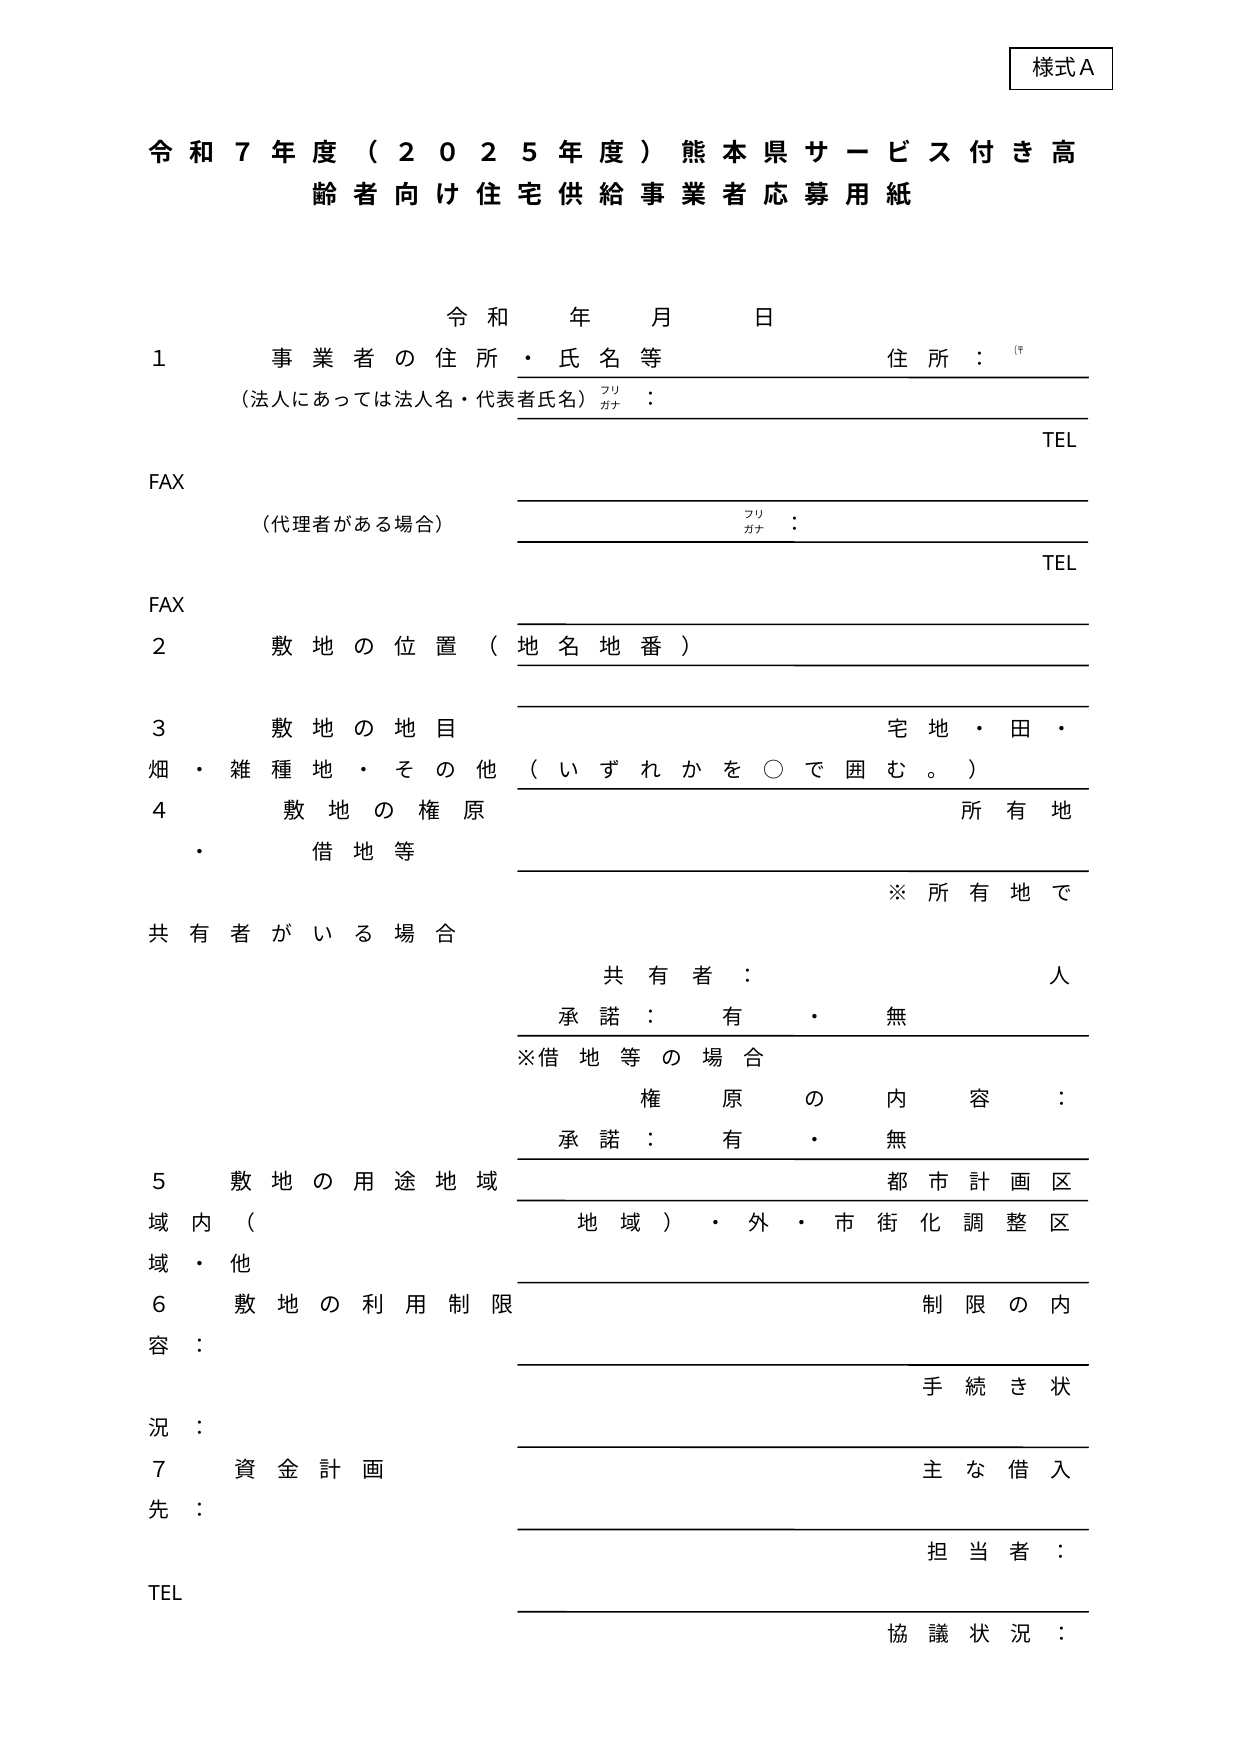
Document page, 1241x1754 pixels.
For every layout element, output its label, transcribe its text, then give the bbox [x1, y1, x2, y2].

text ５ 敷地の用途地域 都市計画区域内（ 地域）・外・市街化調整区域・他 [148, 1159, 1092, 1283]
text ４ 敷地の権原 所有地 ・ 借地等 [148, 789, 1092, 871]
text 共有者： 人 承諾： 有 ・ 無 [542, 953, 1092, 1036]
text １ 事業者の住所・氏名等 住所： [148, 336, 1092, 377]
text （代理者がある場合） ： [148, 501, 1092, 542]
text 手続き状況： [148, 1365, 1092, 1447]
text 令和 年 月 日 [148, 254, 1092, 336]
text TEL FAX [148, 542, 1092, 624]
text 担当者： TEL [148, 1529, 1092, 1612]
text ※所有地で共有者がいる場合 [148, 871, 1092, 953]
text ※借地等の場合 [148, 1036, 1092, 1077]
text ２ 敷地の位置（地名地番） [148, 624, 1092, 665]
text TEL FAX [148, 418, 1092, 501]
text ７ 資金計画 主な借入先： [148, 1447, 1092, 1529]
text ６ 敷地の利用制限 制限の内容： [148, 1283, 1092, 1365]
text 令和７年度（２０２５年度）熊本県サービス付き高齢者向け住宅供給事業者応募用紙 [148, 131, 1092, 213]
text 権原の内容： 承諾： 有 ・ 無 [542, 1077, 1092, 1159]
text 協議状況： [148, 1612, 1092, 1653]
text （法人にあっては法人名・代表者氏名）： [148, 377, 1092, 418]
text ３ 敷地の地目 宅地・田・畑・雑種地・その他（いずれかを○で囲む。） [148, 707, 1092, 789]
